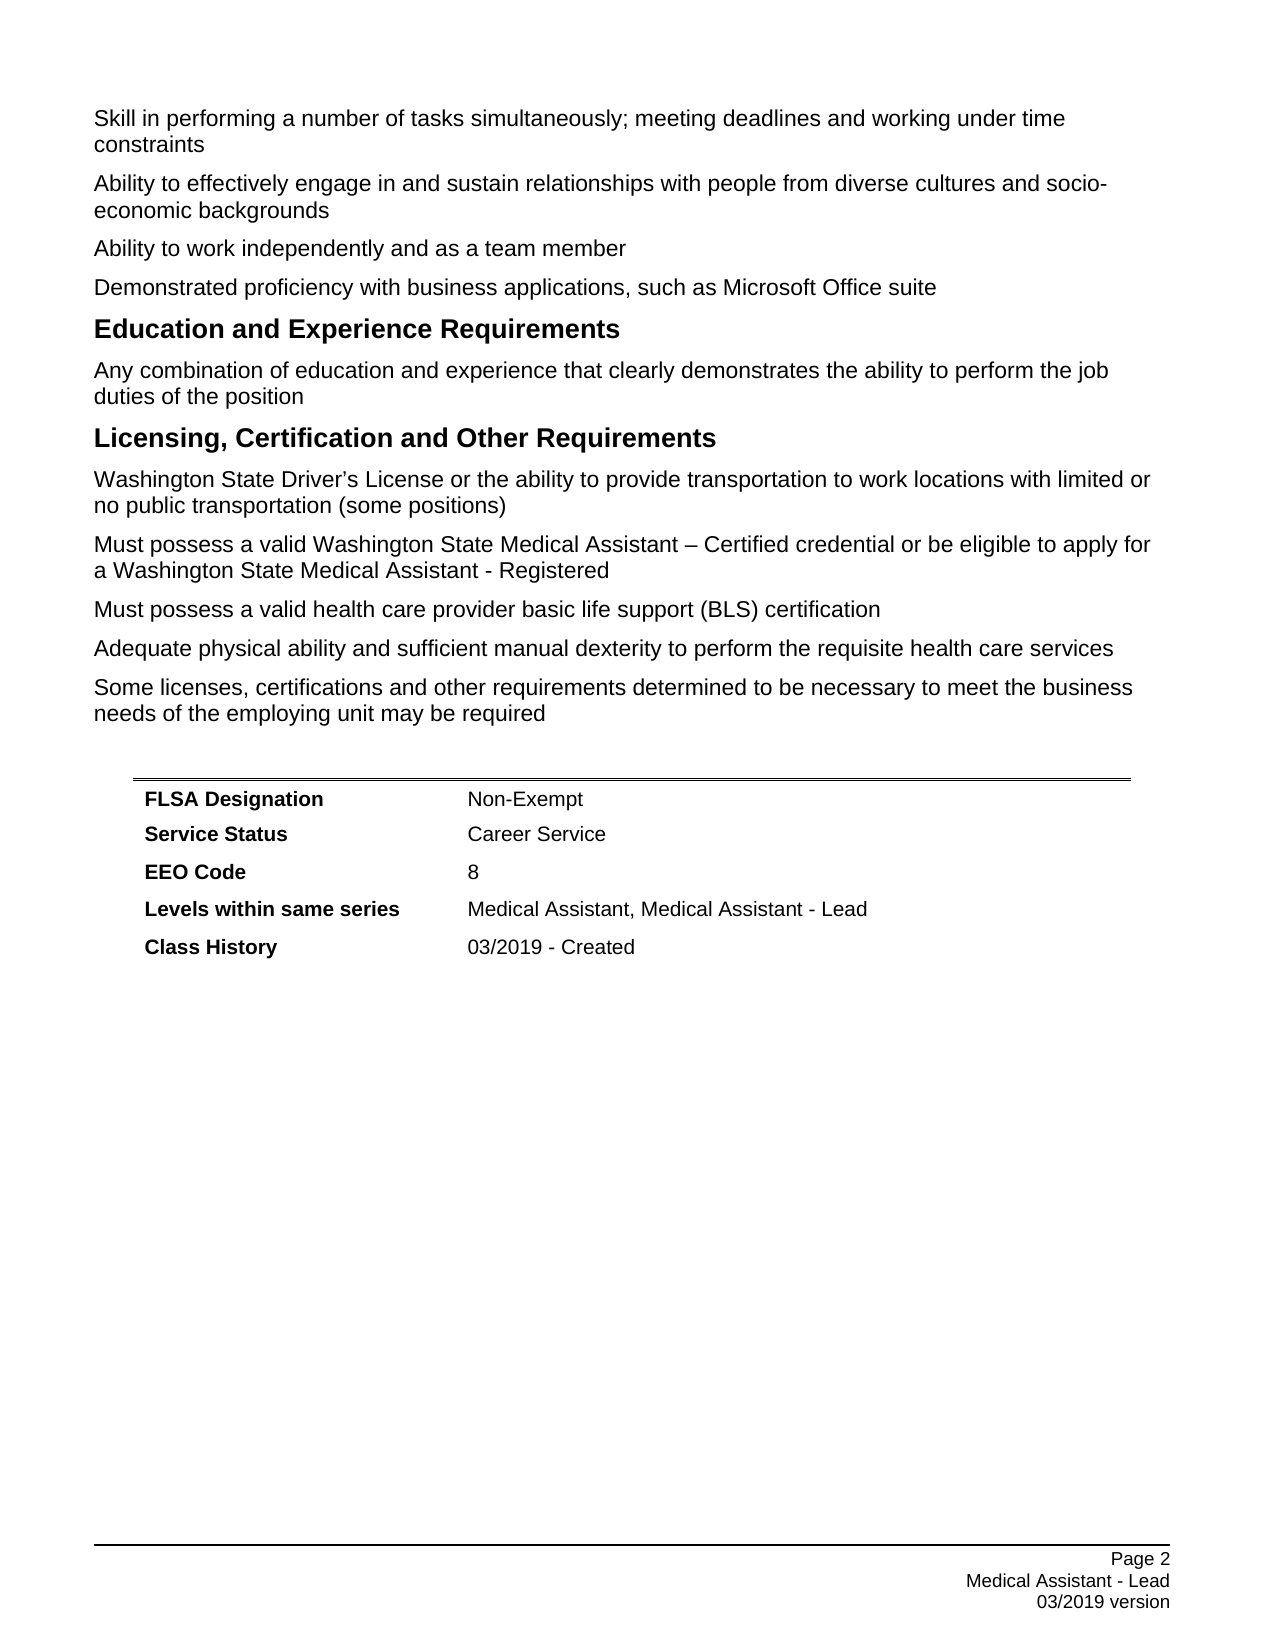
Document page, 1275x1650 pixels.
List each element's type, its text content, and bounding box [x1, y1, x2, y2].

text Must possess a valid health care provider basic life support (BLS) certification [94, 596, 1170, 623]
table_cell 03/2019 - Created [456, 928, 1131, 966]
text Licensing, Certification and Other Requirements [94, 422, 1170, 453]
text Demonstrated proficiency with business applications, such as Microsoft Office suite [94, 274, 1170, 301]
table_header Non-Exempt [456, 781, 1131, 816]
text Ability to work independently and as a team member [94, 235, 1170, 262]
table_cell Service Status [133, 816, 456, 853]
text Skill in performing a number of tasks simultaneously; meeting deadlines and working under time constraints [94, 105, 1170, 158]
table_cell EEO Code [133, 853, 456, 891]
text Education and Experience Requirements [94, 313, 1170, 344]
table_cell Career Service [456, 816, 1131, 853]
table_cell 8 [456, 853, 1131, 891]
text Ability to effectively engage in and sustain relationships with people from diverse cultures and socio-economic backgrounds [94, 170, 1170, 223]
text Must possess a valid Washington State Medical Assistant – Certified credential or be eligible to apply for a Washington State Medical Assistant - Registered [94, 531, 1170, 584]
text Washington State Driver’s License or the ability to provide transportation to work locations with limited or no public transportation (some positions) [94, 466, 1170, 518]
table_cell Medical Assistant, Medical Assistant - Lead [456, 891, 1131, 928]
table_cell Class History [133, 928, 456, 966]
text Any combination of education and experience that clearly demonstrates the ability to perform the job duties of the position [94, 357, 1170, 409]
text Adequate physical ability and sufficient manual dexterity to perform the requisite health care services [94, 635, 1170, 661]
table_cell Levels within same series [133, 891, 456, 928]
table_header FLSA Designation [133, 781, 456, 816]
text Some licenses, certifications and other requirements determined to be necessary to meet the business needs of the employing unit may be required [94, 674, 1170, 727]
